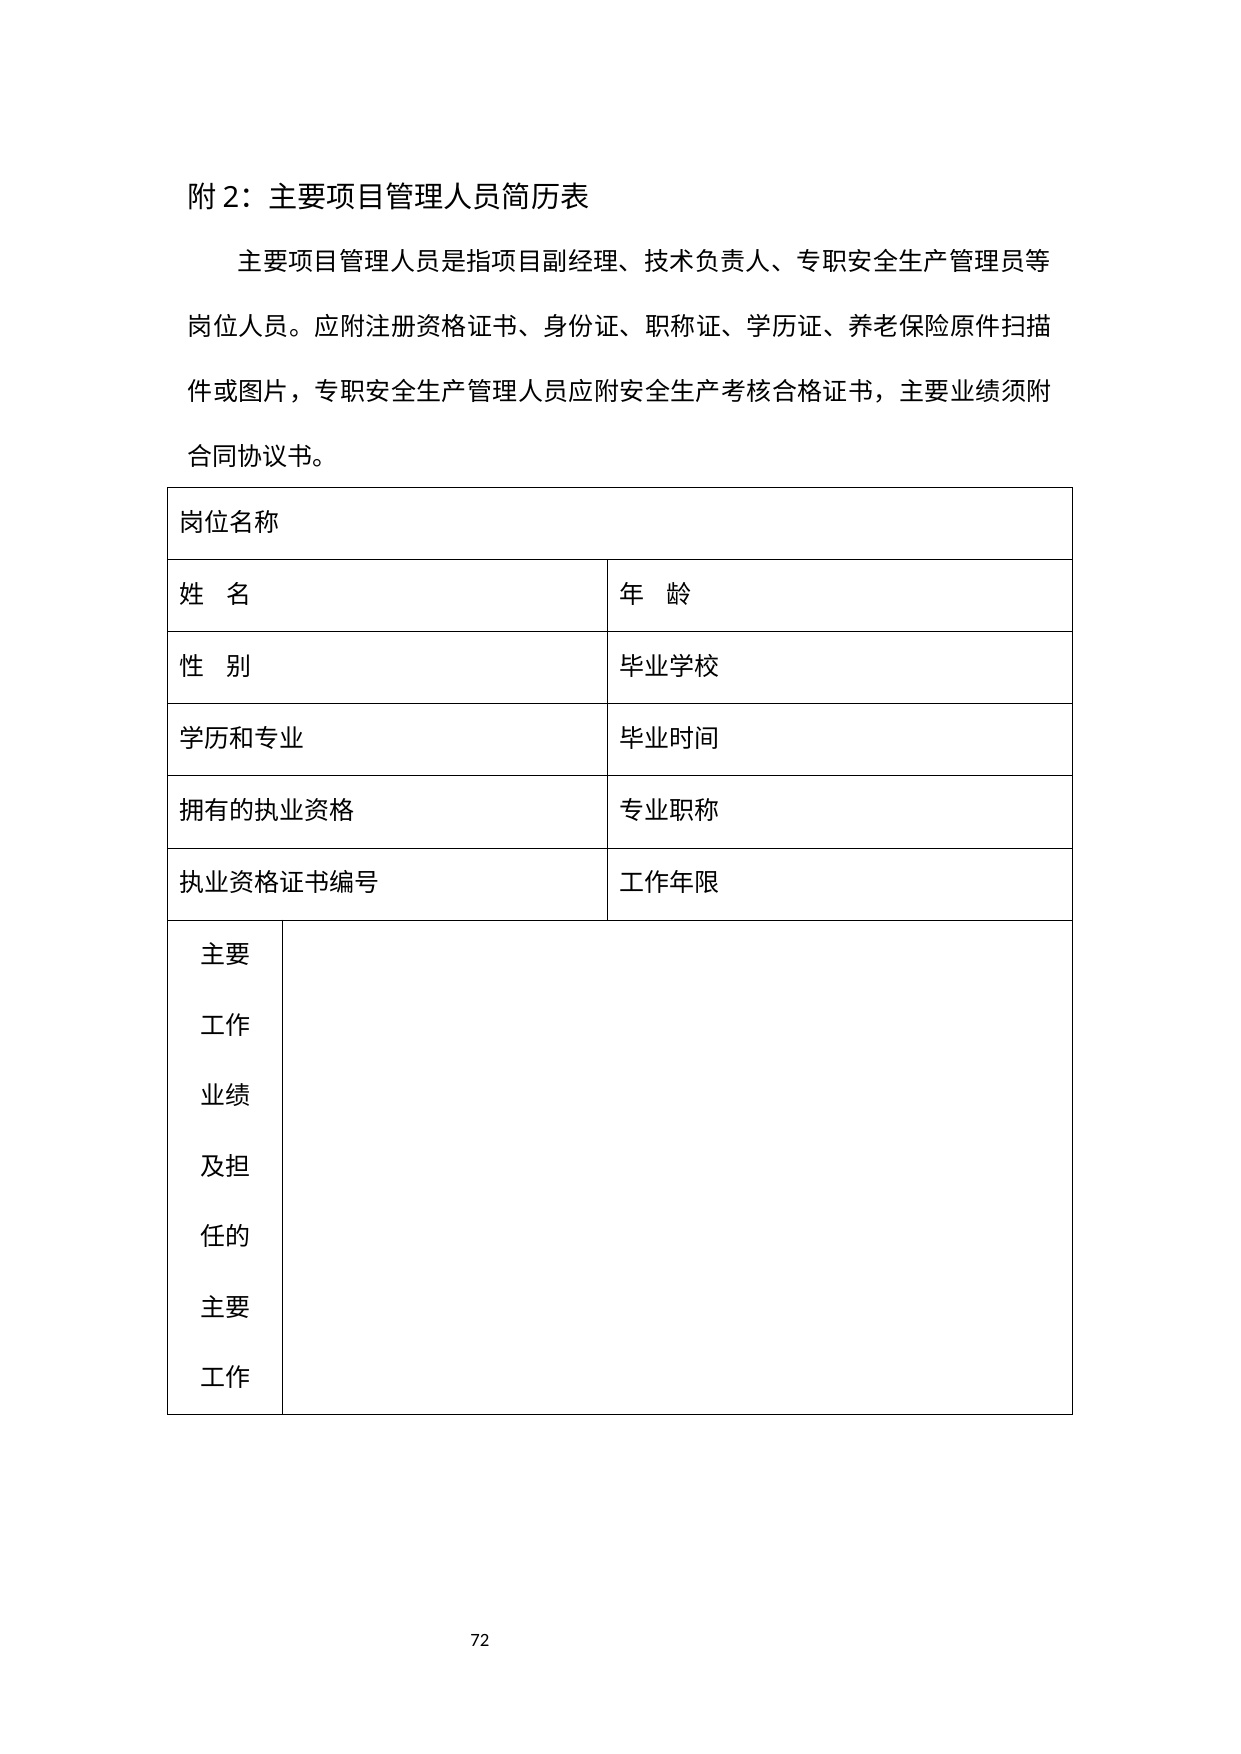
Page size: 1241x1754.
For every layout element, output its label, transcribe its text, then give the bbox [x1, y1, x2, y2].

table_cell 拥有的执业资格 [168, 776, 607, 847]
table_cell 性 别 [168, 632, 607, 703]
table_cell 毕业学校 [608, 632, 1072, 703]
table_cell 学历和专业 [168, 704, 607, 775]
table_cell 毕业时间 [608, 704, 1072, 775]
table_cell 姓 名 [168, 560, 607, 631]
table_cell 主要 工作 业绩 及担 任的 主要 工作 [168, 921, 282, 1414]
table_cell [283, 921, 1072, 1414]
text 附2：主要项目管理人员简历表 [187, 162, 1053, 227]
table_cell 年 龄 [608, 560, 1072, 631]
table_cell 工作年限 [608, 849, 1072, 919]
table_cell 专业职称 [608, 776, 1072, 847]
text 主要项目管理人员是指项目副经理、技术负责人、专职安全生产管理员等岗位人员。应附注册资格证书、身份证、职称证、学历证、养老保险原件扫描件或图片，专职安全生产管理人员应附安全生产考核合格证书，主要业绩须附合同协议书。 [187, 227, 1053, 487]
table_cell 执业资格证书编号 [168, 849, 607, 919]
table_header 岗位名称 [168, 488, 1072, 559]
